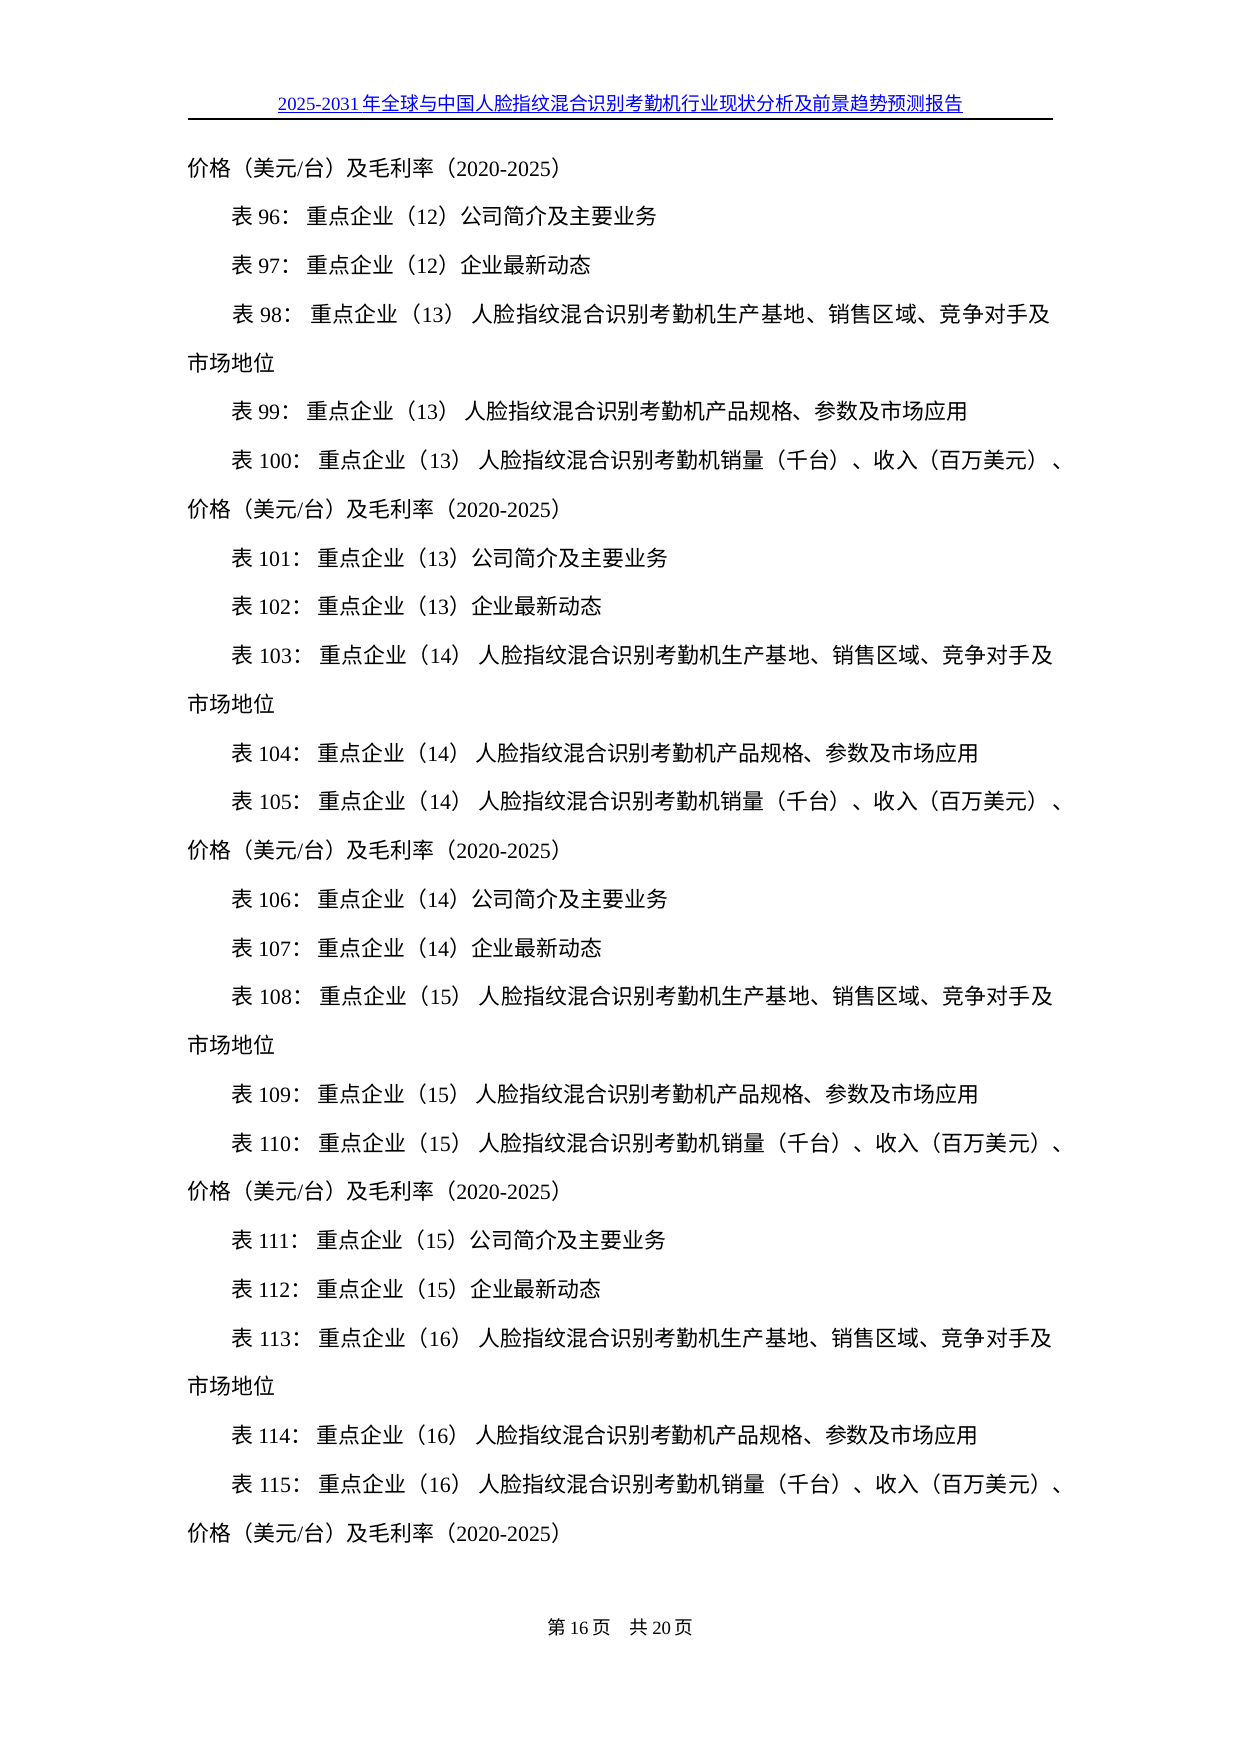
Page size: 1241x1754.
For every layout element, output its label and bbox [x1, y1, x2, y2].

text [187, 150, 1053, 1548]
